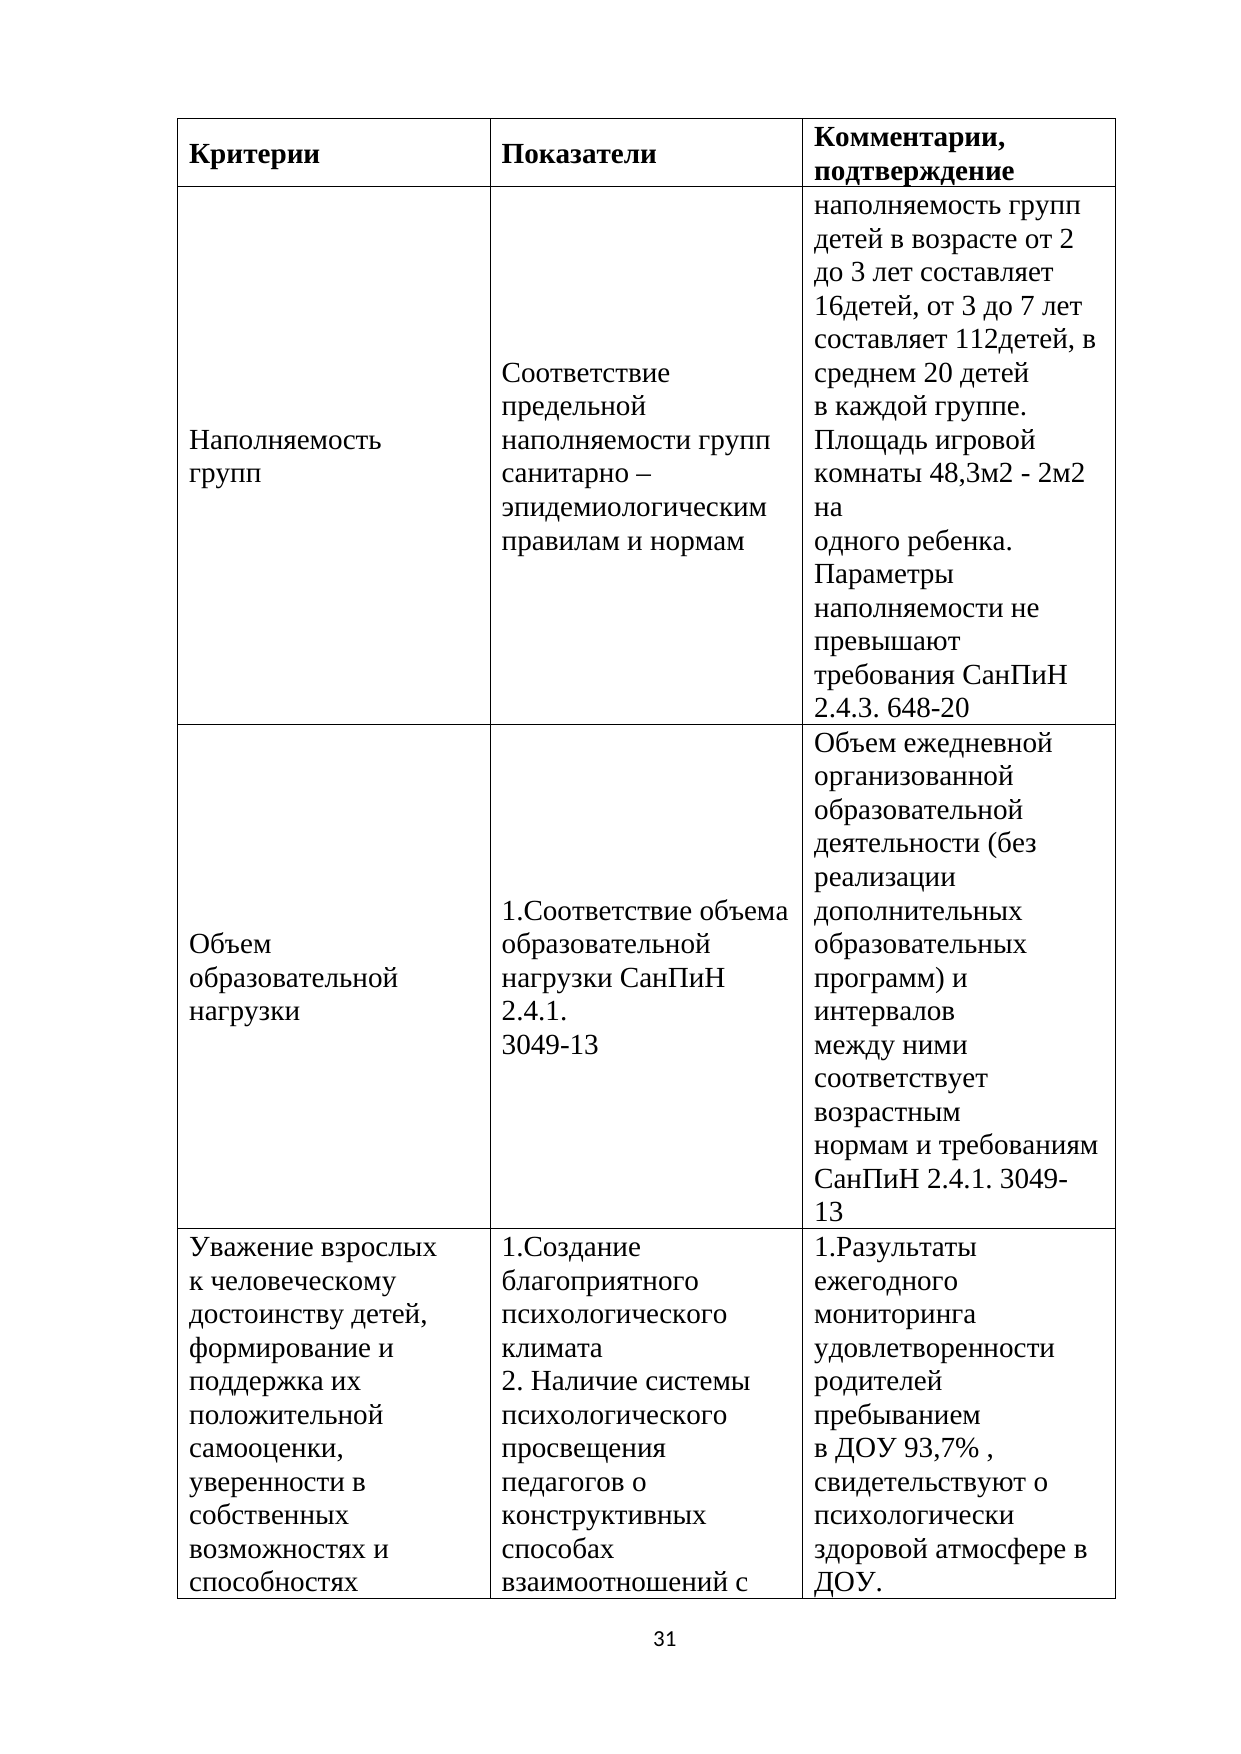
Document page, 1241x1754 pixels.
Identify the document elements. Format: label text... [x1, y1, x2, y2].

table_cell Соответствие предельной наполняемости групп санитарно – эпидемиологическим правилам и нормам [491, 187, 802, 724]
table_header Комментарии, подтверждение [803, 119, 1115, 186]
table_header Показатели [491, 119, 802, 186]
table_cell наполняемость групп детей в возрасте от 2 до 3 лет составляет 16детей, от 3 до 7 лет составляет 112детей, в среднем 20 детей в каждой группе. Площадь игровой комнаты 48,3м2 - 2м2 на одного ребенка. Параметры наполняемости не превышают требования СанПиН 2.4.3. 648-20 [803, 187, 1115, 724]
table_header Критерии [178, 119, 490, 186]
table_cell 1.Соответствие объема образовательной нагрузки СанПиН 2.4.1. 3049-13 [491, 725, 802, 1228]
table_cell Объем образовательной нагрузки [178, 725, 490, 1228]
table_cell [178, 1229, 490, 1598]
table_cell Наполняемость групп [178, 187, 490, 724]
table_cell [803, 1229, 1115, 1598]
table_cell Объем ежедневной организованной образовательной деятельности (без реализации дополнительных образовательных программ) и интервалов между ними соответствует возрастным нормам и требованиям СанПиН 2.4.1. 3049- 13 [803, 725, 1115, 1228]
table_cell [491, 1229, 802, 1598]
